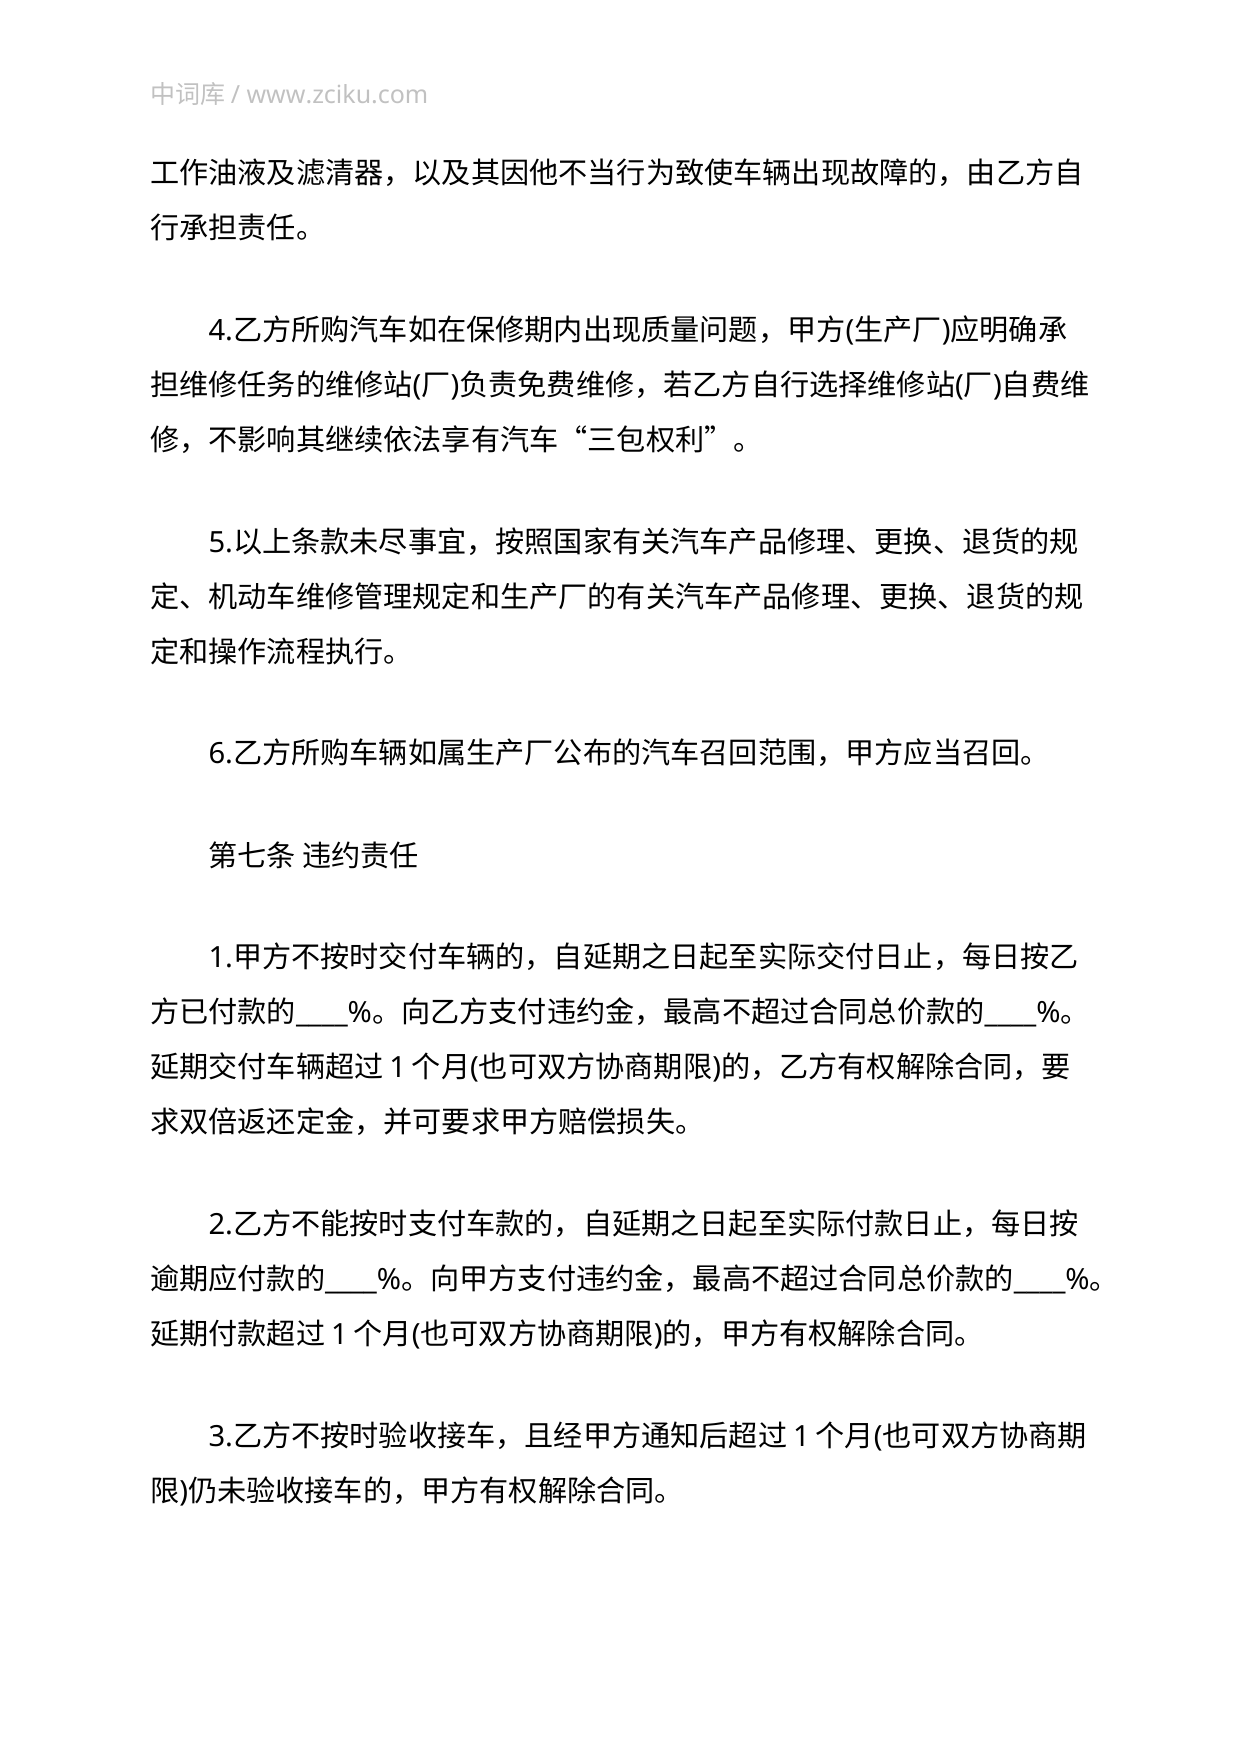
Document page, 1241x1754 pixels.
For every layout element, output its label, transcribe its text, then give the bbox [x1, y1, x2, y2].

text 4.乙方所购汽车如在保修期内出现质量问题，甲方(生产厂)应明确承担维修任务的维修站(厂)负责免费维修，若乙方自行选择维修站(厂)自费维修，不影响其继续依法享有汽车“三包权利”。 [150, 307, 1090, 459]
text 3.乙方不按时验收接车，且经甲方通知后超过1个月(也可双方协商期限)仍未验收接车的，甲方有权解除合同。 [150, 1413, 1090, 1510]
text 6.乙方所购车辆如属生产厂公布的汽车召回范围，甲方应当召回。 [150, 730, 1090, 772]
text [150, 150, 1090, 247]
text 2.乙方不能按时支付车款的，自延期之日起至实际付款日止，每日按逾期应付款的____%。向甲方支付违约金，最高不超过合同总价款的____%。延期付款超过1个月(也可双方协商期限)的，甲方有权解除合同。 [150, 1201, 1090, 1353]
text 5.以上条款未尽事宜，按照国家有关汽车产品修理、更换、退货的规定、机动车维修管理规定和生产厂的有关汽车产品修理、更换、退货的规定和操作流程执行。 [150, 518, 1090, 671]
text 1.甲方不按时交付车辆的，自延期之日起至实际交付日止，每日按乙方已付款的____%。向乙方支付违约金，最高不超过合同总价款的____%。延期交付车辆超过1个月(也可双方协商期限)的，乙方有权解除合同，要求双倍返还定金，并可要求甲方赔偿损失。 [150, 934, 1090, 1141]
text 第七条 违约责任 [150, 832, 1090, 874]
